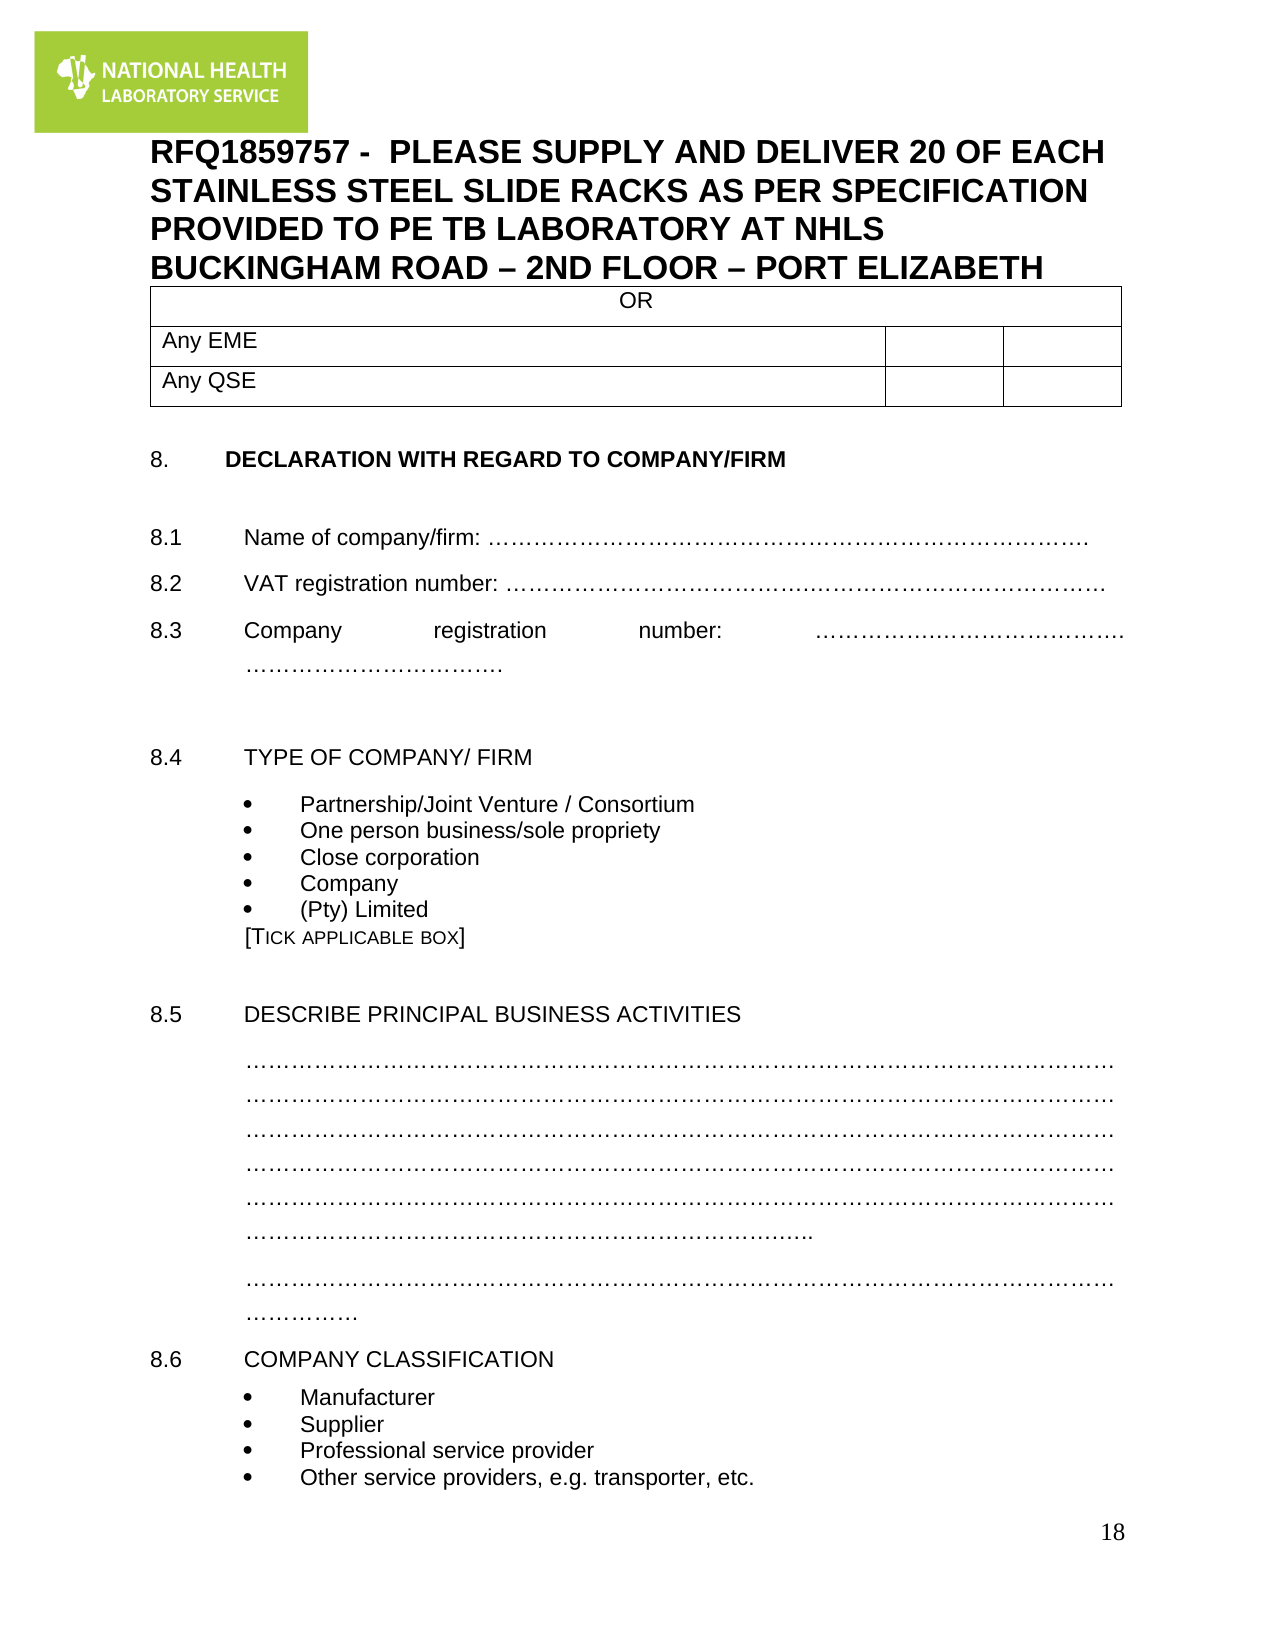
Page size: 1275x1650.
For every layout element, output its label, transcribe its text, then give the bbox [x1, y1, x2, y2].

text One person business/sole propriety [244, 817, 1125, 844]
text ………………………………………………………………………………………………………………… [244, 1265, 1125, 1325]
text Supplier [244, 1411, 1125, 1437]
text Partnership/Joint Venture / Consortium [244, 791, 1125, 817]
text Manufacturer [244, 1384, 1125, 1411]
text Company [244, 870, 1125, 896]
list Name of company/firm: ……………………………………………………………………. [150, 523, 1125, 550]
table_cell Any EME [151, 327, 885, 366]
list VAT registration number: ………………………………….………………………………… [150, 570, 1125, 597]
text Close corporation [244, 844, 1125, 870]
table_cell [1004, 367, 1121, 406]
list COMPANY CLASSIFICATION [150, 1346, 1125, 1372]
text (Pty) Limited [244, 896, 1125, 923]
text Professional service provider [244, 1437, 1125, 1463]
list DESCRIBE PRINCIPAL BUSINESS ACTIVITIES [150, 1001, 1125, 1027]
text ……………………………………………………………………………………………………………………………………………………………………………………………………………………………………………………………………………………………………………………………………………………………………………………………………………………………………………………………………………………………………………………………………………………………………………………….….. [244, 1047, 1125, 1244]
table_cell [1004, 327, 1121, 366]
list DECLARATION WITH REGARD TO COMPANY/FIRM [150, 446, 1125, 472]
table_cell [886, 327, 1003, 366]
list Company registration number: …………….…………………….……………………………. [150, 617, 1125, 677]
table_cell OR [151, 287, 1121, 326]
text [Tick applicable box] [244, 923, 1125, 949]
table_cell [886, 367, 1003, 406]
picture [34, 31, 309, 133]
list TYPE OF COMPANY/ FIRM [150, 744, 1125, 771]
table_cell Any QSE [151, 367, 885, 406]
text Other service providers, e.g. transporter, etc. [244, 1463, 1125, 1490]
